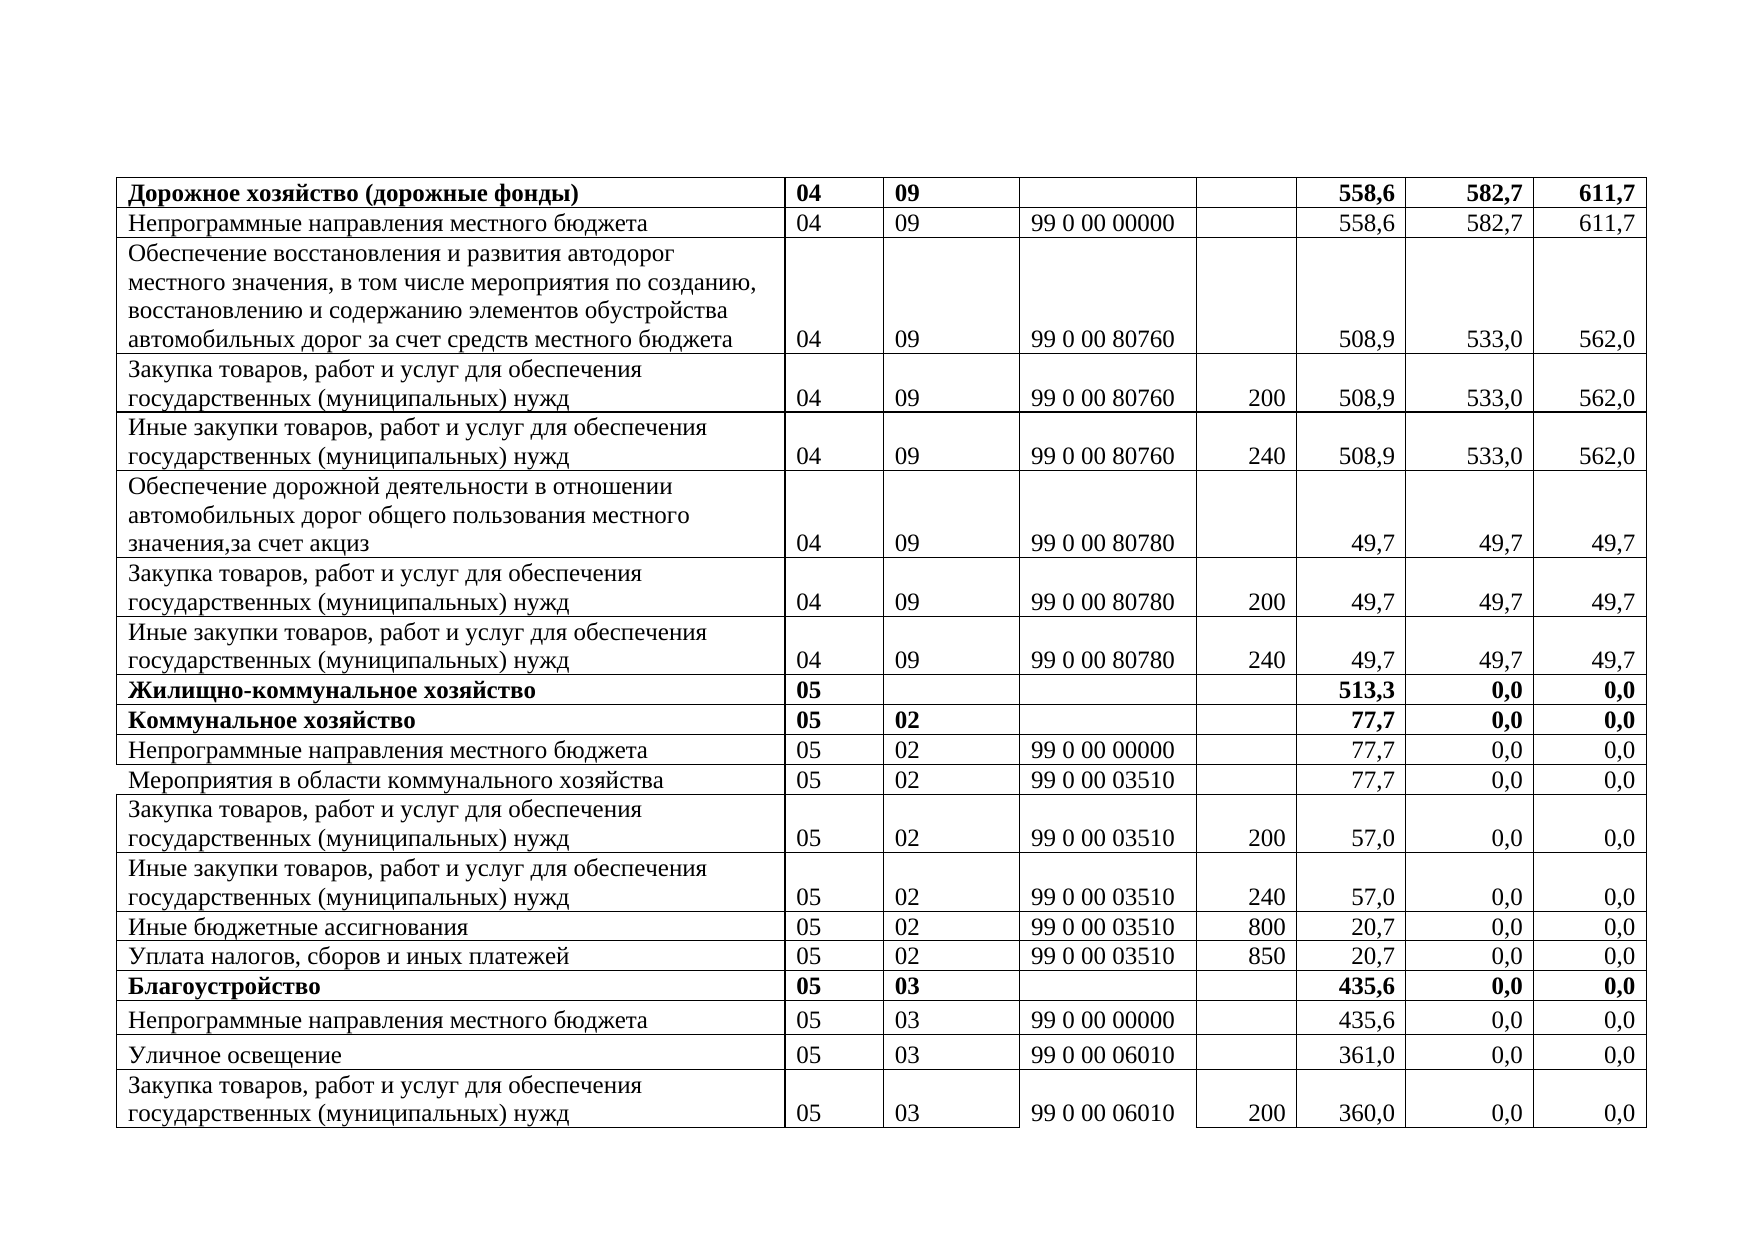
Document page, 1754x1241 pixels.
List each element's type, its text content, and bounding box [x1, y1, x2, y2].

table_cell 0,0 [1406, 1035, 1533, 1069]
table_cell [1197, 1001, 1296, 1034]
table_cell Уплата налогов, сборов и иных платежей [117, 941, 784, 970]
table_cell 558,6 [1297, 208, 1405, 237]
table_cell 99 0 00 03510 [1020, 912, 1196, 940]
table_cell 04 [786, 617, 883, 674]
table_cell 0,0 [1406, 735, 1533, 764]
table_cell 05 [786, 941, 883, 970]
table_cell 99 0 00 80760 [1020, 238, 1196, 353]
table_cell Непрограммные направления местного бюджета [117, 208, 784, 237]
table_cell 99 0 00 80760 [1020, 354, 1196, 411]
table_cell 562,0 [1534, 413, 1646, 470]
table_cell 0,0 [1534, 795, 1646, 852]
table_cell Закупка товаров, работ и услуг для обеспечения государственных (муниципальных) нужд [117, 558, 784, 616]
table_cell 05 [786, 1070, 883, 1127]
table_cell 99 0 00 00000 [1020, 208, 1196, 237]
table_cell Обеспечение дорожной деятельности в отношении автомобильных дорог общего пользования местного значения,за счет акциз [117, 471, 784, 557]
table_cell [1197, 1035, 1296, 1069]
table_cell Непрограммные направления местного бюджета [117, 1001, 784, 1034]
table_cell 99 0 00 03510 [1020, 853, 1196, 911]
table_cell 800 [1197, 912, 1296, 940]
table_cell [1197, 238, 1296, 353]
table_cell 02 [884, 705, 1019, 734]
table_cell 240 [1197, 853, 1296, 911]
table_cell 57,0 [1297, 853, 1405, 911]
table_cell 20,7 [1297, 941, 1405, 970]
table_cell 09 [884, 617, 1019, 674]
table_cell 49,7 [1297, 471, 1405, 557]
table_cell 200 [1197, 558, 1296, 616]
table_cell 02 [884, 765, 1019, 793]
table_cell 05 [786, 912, 883, 940]
table_cell 200 [1197, 795, 1296, 852]
table_cell 0,0 [1534, 675, 1646, 704]
table_cell 04 [786, 178, 883, 207]
table_cell 99 0 00 80780 [1020, 471, 1196, 557]
table_cell 0,0 [1534, 765, 1646, 793]
table_cell 508,9 [1297, 413, 1405, 470]
table_cell 99 0 00 00000 [1020, 1001, 1196, 1034]
table_cell Благоустройство [117, 971, 784, 1000]
table_cell 99 0 00 03510 [1020, 941, 1196, 970]
table_cell Дорожное хозяйство (дорожные фонды) [117, 178, 784, 207]
table_cell 99 0 00 06010 [1020, 1070, 1196, 1127]
table_cell 0,0 [1534, 705, 1646, 734]
table_cell [1020, 705, 1196, 734]
table_cell 533,0 [1406, 238, 1533, 353]
table_cell [1197, 765, 1296, 793]
table_cell 57,0 [1297, 795, 1405, 852]
table_cell [1197, 208, 1296, 237]
table_cell 99 0 00 03510 [1020, 765, 1196, 793]
table_cell 05 [786, 1035, 883, 1069]
table_cell [1020, 178, 1196, 207]
table_cell 360,0 [1297, 1070, 1405, 1127]
table_cell 611,7 [1534, 208, 1646, 237]
table_cell 02 [884, 795, 1019, 852]
table_cell 0,0 [1406, 912, 1533, 940]
table_cell Жилищно-коммунальное хозяйство [117, 675, 784, 704]
table_cell 49,7 [1534, 558, 1646, 616]
table_cell [1197, 971, 1296, 1000]
table_cell [884, 675, 1019, 704]
table_cell 0,0 [1534, 853, 1646, 911]
table_cell 0,0 [1534, 1035, 1646, 1069]
table_cell 49,7 [1297, 558, 1405, 616]
table_cell 0,0 [1406, 941, 1533, 970]
table_cell 77,7 [1297, 735, 1405, 764]
table_cell 04 [786, 413, 883, 470]
table_cell [1197, 471, 1296, 557]
table_cell 04 [786, 558, 883, 616]
table_cell 0,0 [1406, 853, 1533, 911]
table_cell Закупка товаров, работ и услуг для обеспечения государственных (муниципальных) нужд [117, 1070, 784, 1127]
table_cell 09 [884, 178, 1019, 207]
table_cell 02 [884, 735, 1019, 764]
table_cell 0,0 [1406, 971, 1533, 1000]
table_cell 04 [786, 354, 883, 411]
table_cell 05 [786, 705, 883, 734]
table_cell 49,7 [1534, 471, 1646, 557]
table_cell 04 [786, 238, 883, 353]
table_cell 0,0 [1534, 1001, 1646, 1034]
table_cell 09 [884, 471, 1019, 557]
table_cell 533,0 [1406, 413, 1533, 470]
table_cell 508,9 [1297, 238, 1405, 353]
table_cell 03 [884, 1070, 1019, 1127]
table_cell 0,0 [1406, 1001, 1533, 1034]
table_cell 508,9 [1297, 354, 1405, 411]
table_cell Иные закупки товаров, работ и услуг для обеспечения государственных (муниципальных) нужд [117, 413, 784, 470]
table_cell 99 0 00 80780 [1020, 558, 1196, 616]
table_cell 05 [786, 765, 883, 793]
table_cell 04 [786, 471, 883, 557]
table_cell 09 [884, 208, 1019, 237]
table_cell 05 [786, 971, 883, 1000]
table_cell 558,6 [1297, 178, 1405, 207]
table_cell 05 [786, 1001, 883, 1034]
table_cell 435,6 [1297, 971, 1405, 1000]
table_cell 09 [884, 238, 1019, 353]
table_cell 0,0 [1534, 971, 1646, 1000]
table_cell 49,7 [1406, 617, 1533, 674]
table_cell 49,7 [1534, 617, 1646, 674]
table_cell 03 [884, 1035, 1019, 1069]
table_cell [1197, 675, 1296, 704]
table_cell 0,0 [1406, 1070, 1533, 1127]
table_cell Мероприятия в области коммунального хозяйства [117, 765, 784, 793]
table_cell Иные закупки товаров, работ и услуг для обеспечения государственных (муниципальных) нужд [117, 853, 784, 911]
table_cell 05 [786, 795, 883, 852]
table_cell 850 [1197, 941, 1296, 970]
table_cell 99 0 00 80760 [1020, 413, 1196, 470]
table_cell 99 0 00 00000 [1020, 735, 1196, 764]
table_cell 0,0 [1534, 941, 1646, 970]
table_cell 0,0 [1406, 795, 1533, 852]
table_cell 582,7 [1406, 178, 1533, 207]
table_cell 582,7 [1406, 208, 1533, 237]
table_cell 0,0 [1534, 735, 1646, 764]
table_cell [1197, 735, 1296, 764]
table_cell 49,7 [1406, 471, 1533, 557]
table_cell 200 [1197, 354, 1296, 411]
table_cell 0,0 [1406, 705, 1533, 734]
table_cell 0,0 [1406, 675, 1533, 704]
table_cell 77,7 [1297, 705, 1405, 734]
table_cell [1020, 971, 1196, 1000]
table_cell 02 [884, 941, 1019, 970]
table_cell Обеспечение восстановления и развития автодорог местного значения, в том числе мероприятия по созданию, восстановлению и содержанию элементов обустройства автомобильных дорог за счет средств местного бюджета [117, 238, 784, 353]
table_cell 05 [786, 735, 883, 764]
table_cell 99 0 00 03510 [1020, 795, 1196, 852]
table_cell 99 0 00 80780 [1020, 617, 1196, 674]
table_cell [1197, 705, 1296, 734]
table_cell 03 [884, 971, 1019, 1000]
table_cell 20,7 [1297, 912, 1405, 940]
table_cell 02 [884, 853, 1019, 911]
table_cell Иные закупки товаров, работ и услуг для обеспечения государственных (муниципальных) нужд [117, 617, 784, 674]
table_cell 09 [884, 354, 1019, 411]
table_cell 435,6 [1297, 1001, 1405, 1034]
table_cell 240 [1197, 617, 1296, 674]
table_cell 611,7 [1534, 178, 1646, 207]
table_cell 77,7 [1297, 765, 1405, 793]
table_cell 533,0 [1406, 354, 1533, 411]
table_cell 0,0 [1534, 1070, 1646, 1127]
table_cell Коммунальное хозяйство [117, 705, 784, 734]
table_cell 240 [1197, 413, 1296, 470]
table_cell 09 [884, 558, 1019, 616]
table_cell 05 [786, 853, 883, 911]
table_cell 49,7 [1297, 617, 1405, 674]
table_cell Иные бюджетные ассигнования [117, 912, 784, 940]
table_cell Уличное освещение [117, 1035, 784, 1069]
table_cell Закупка товаров, работ и услуг для обеспечения государственных (муниципальных) нужд [117, 795, 784, 852]
table_cell [1197, 178, 1296, 207]
table_cell Непрограммные направления местного бюджета [117, 735, 784, 764]
table_cell 562,0 [1534, 354, 1646, 411]
table_cell 05 [786, 675, 883, 704]
table_cell 02 [884, 912, 1019, 940]
table_cell 03 [884, 1001, 1019, 1034]
table_cell 0,0 [1534, 912, 1646, 940]
table_cell [1020, 675, 1196, 704]
table_cell 562,0 [1534, 238, 1646, 353]
table_cell 200 [1197, 1070, 1296, 1127]
table_cell 49,7 [1406, 558, 1533, 616]
table_cell 513,3 [1297, 675, 1405, 704]
table_cell 361,0 [1297, 1035, 1405, 1069]
table_cell 99 0 00 06010 [1020, 1035, 1196, 1069]
table_cell 04 [786, 208, 883, 237]
table_cell 09 [884, 413, 1019, 470]
table_cell Закупка товаров, работ и услуг для обеспечения государственных (муниципальных) нужд [117, 354, 784, 411]
table_cell 0,0 [1406, 765, 1533, 793]
